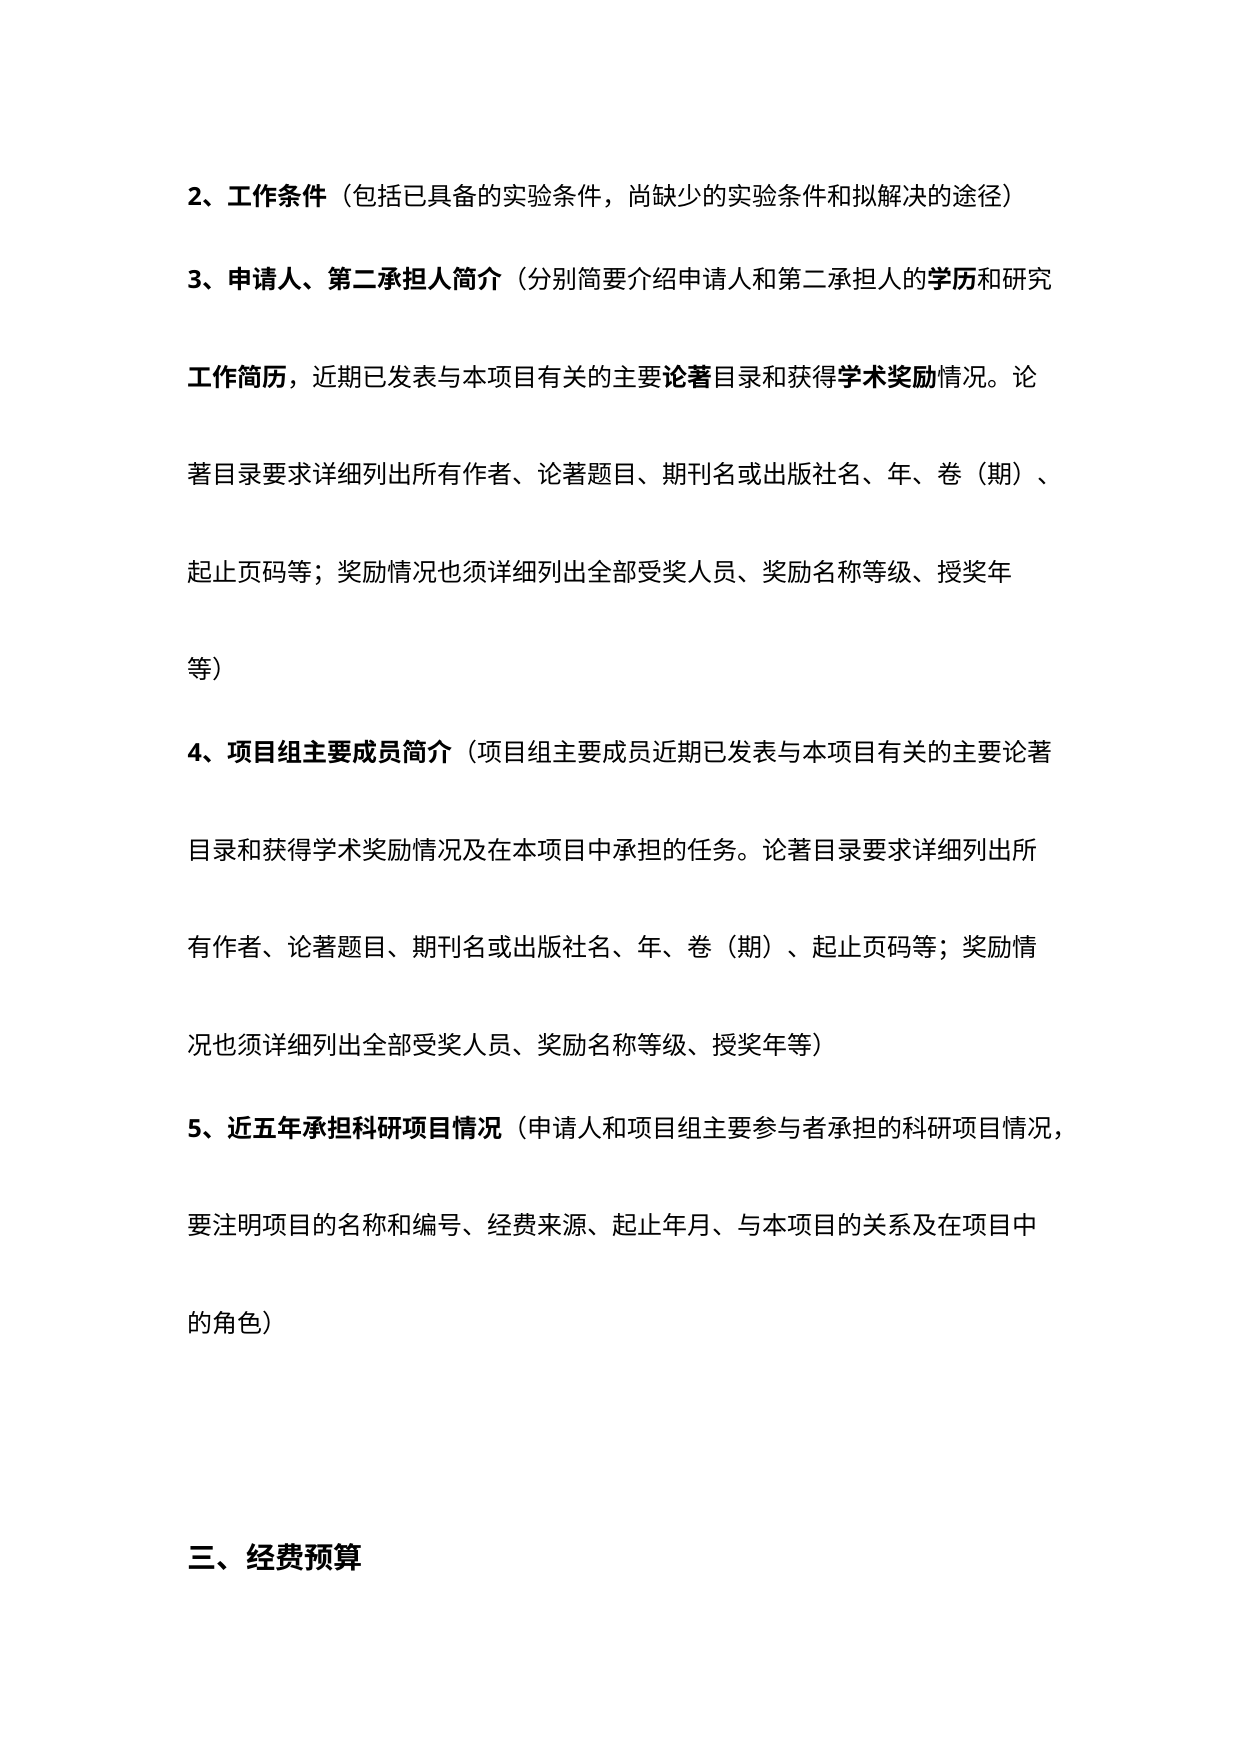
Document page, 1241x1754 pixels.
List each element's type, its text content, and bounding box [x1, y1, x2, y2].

text 三、经费预算 [187, 1523, 1053, 1588]
text 2、工作条件（包括已具备的实验条件，尚缺少的实验条件和拟解决的途径） [187, 162, 1053, 227]
text 4、项目组主要成员简介（项目组主要成员近期已发表与本项目有关的主要论著目录和获得学术奖励情况及在本项目中承担的任务。论著目录要求详细列出所有作者、论著题目、期刊名或出版社名、年、卷（期）、起止页码等；奖励情况也须详细列出全部受奖人员、奖励名称等级、授奖年等） [187, 718, 1053, 1076]
text 3、申请人、第二承担人简介（分别简要介绍申请人和第二承担人的学历和研究工作简历，近期已发表与本项目有关的主要论著目录和获得学术奖励情况。论著目录要求详细列出所有作者、论著题目、期刊名或出版社名、年、卷（期）、起止页码等；奖励情况也须详细列出全部受奖人员、奖励名称等级、授奖年等） [187, 245, 1053, 700]
text 5、近五年承担科研项目情况（申请人和项目组主要参与者承担的科研项目情况，要注明项目的名称和编号、经费来源、起止年月、与本项目的关系及在项目中的角色） [187, 1094, 1053, 1354]
